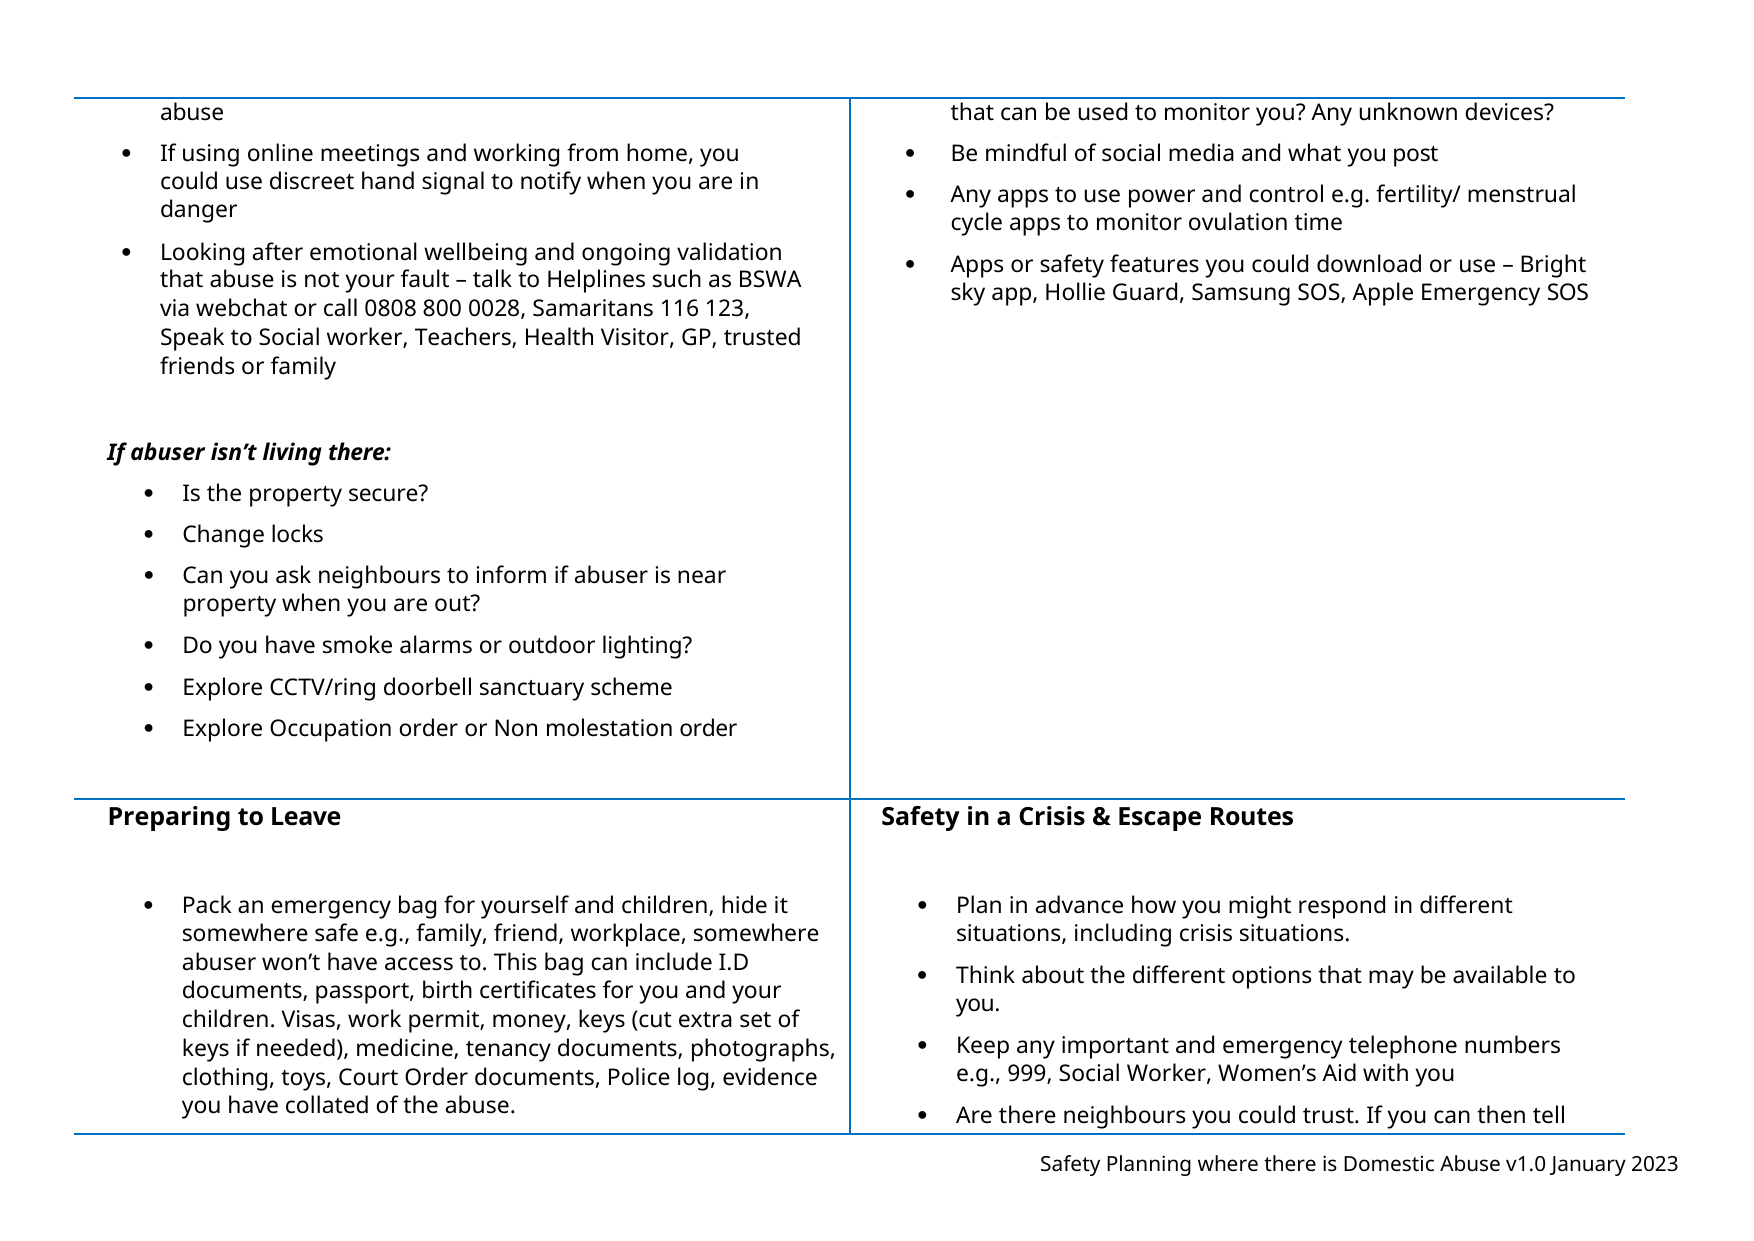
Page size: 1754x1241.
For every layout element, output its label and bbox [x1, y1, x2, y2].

table_header [851, 99, 1625, 798]
table_cell [851, 800, 1625, 1133]
table_cell [74, 800, 849, 1133]
table_header [74, 99, 849, 798]
